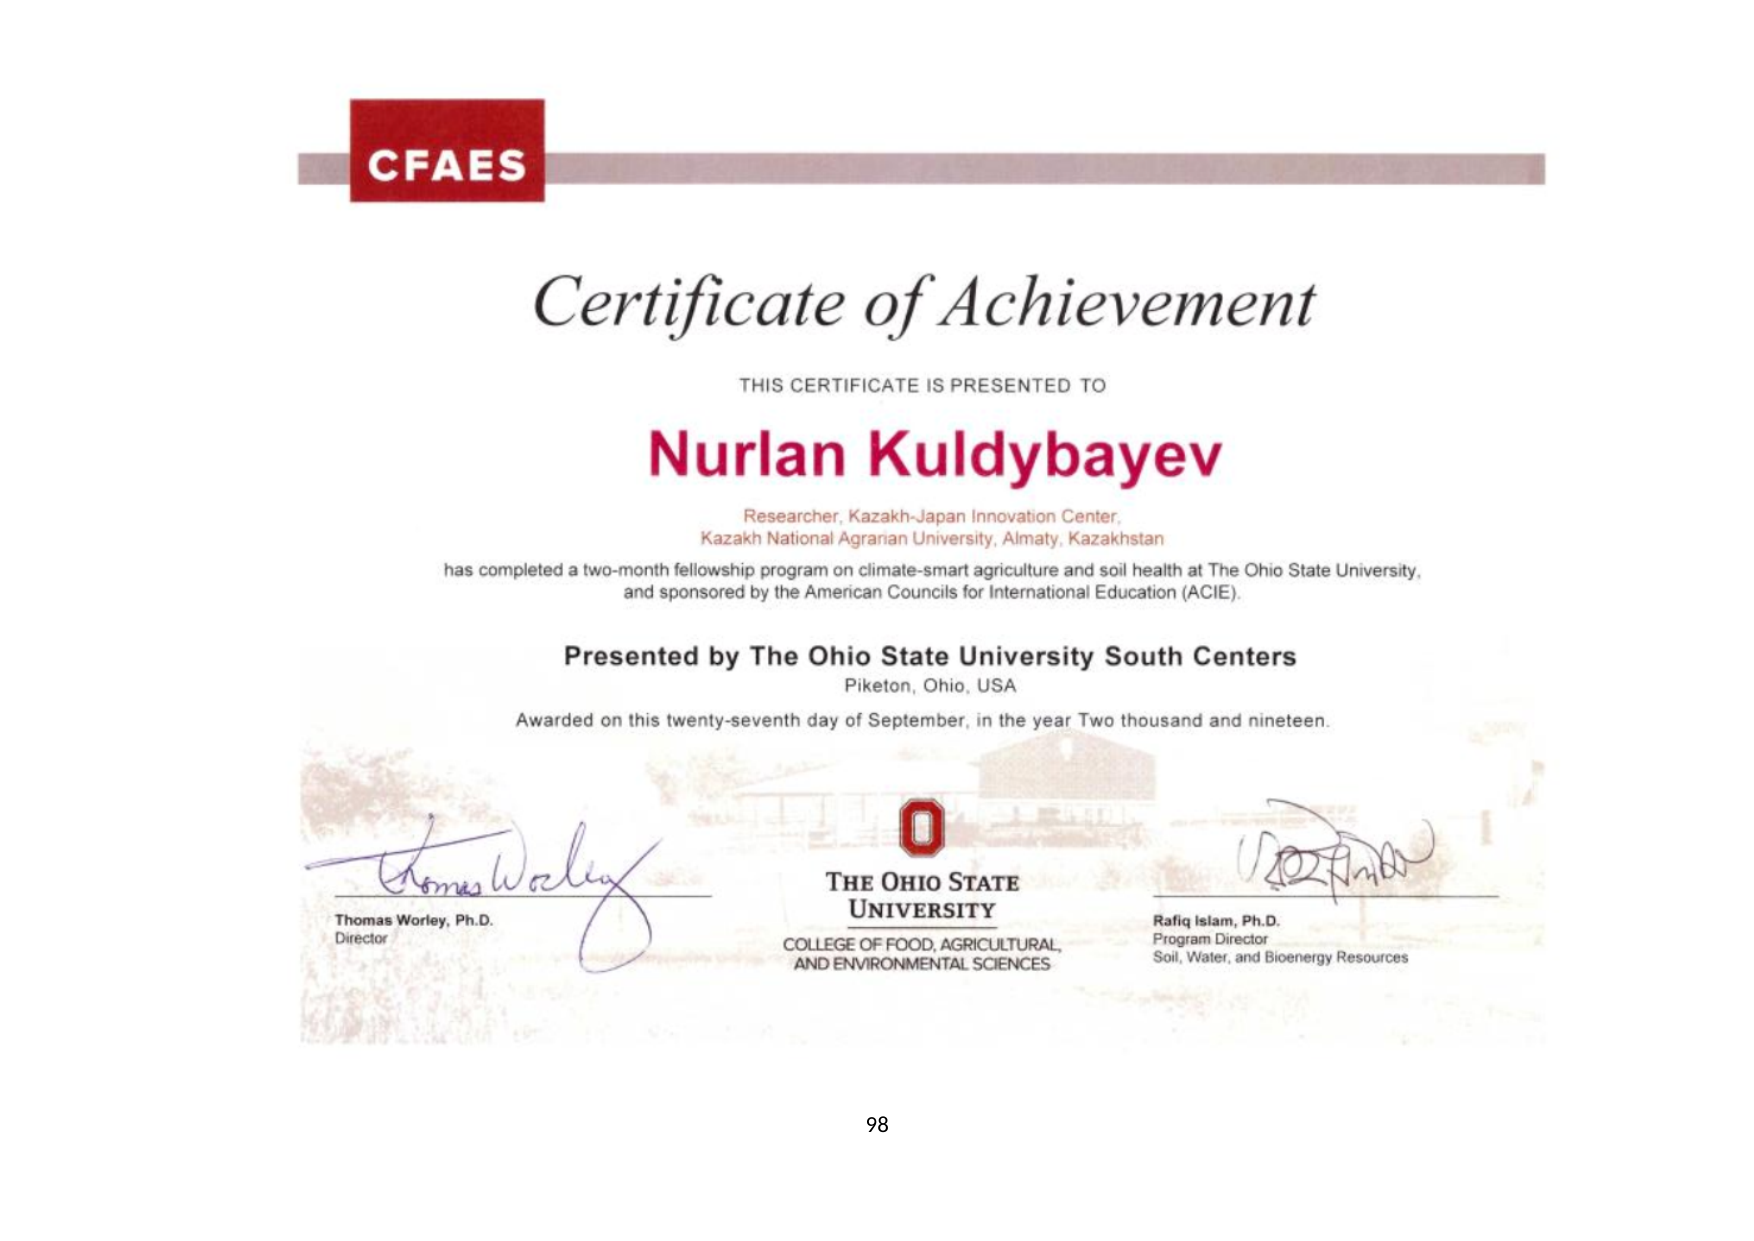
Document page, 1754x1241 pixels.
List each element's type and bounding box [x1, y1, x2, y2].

picture [174, 61, 1582, 1059]
